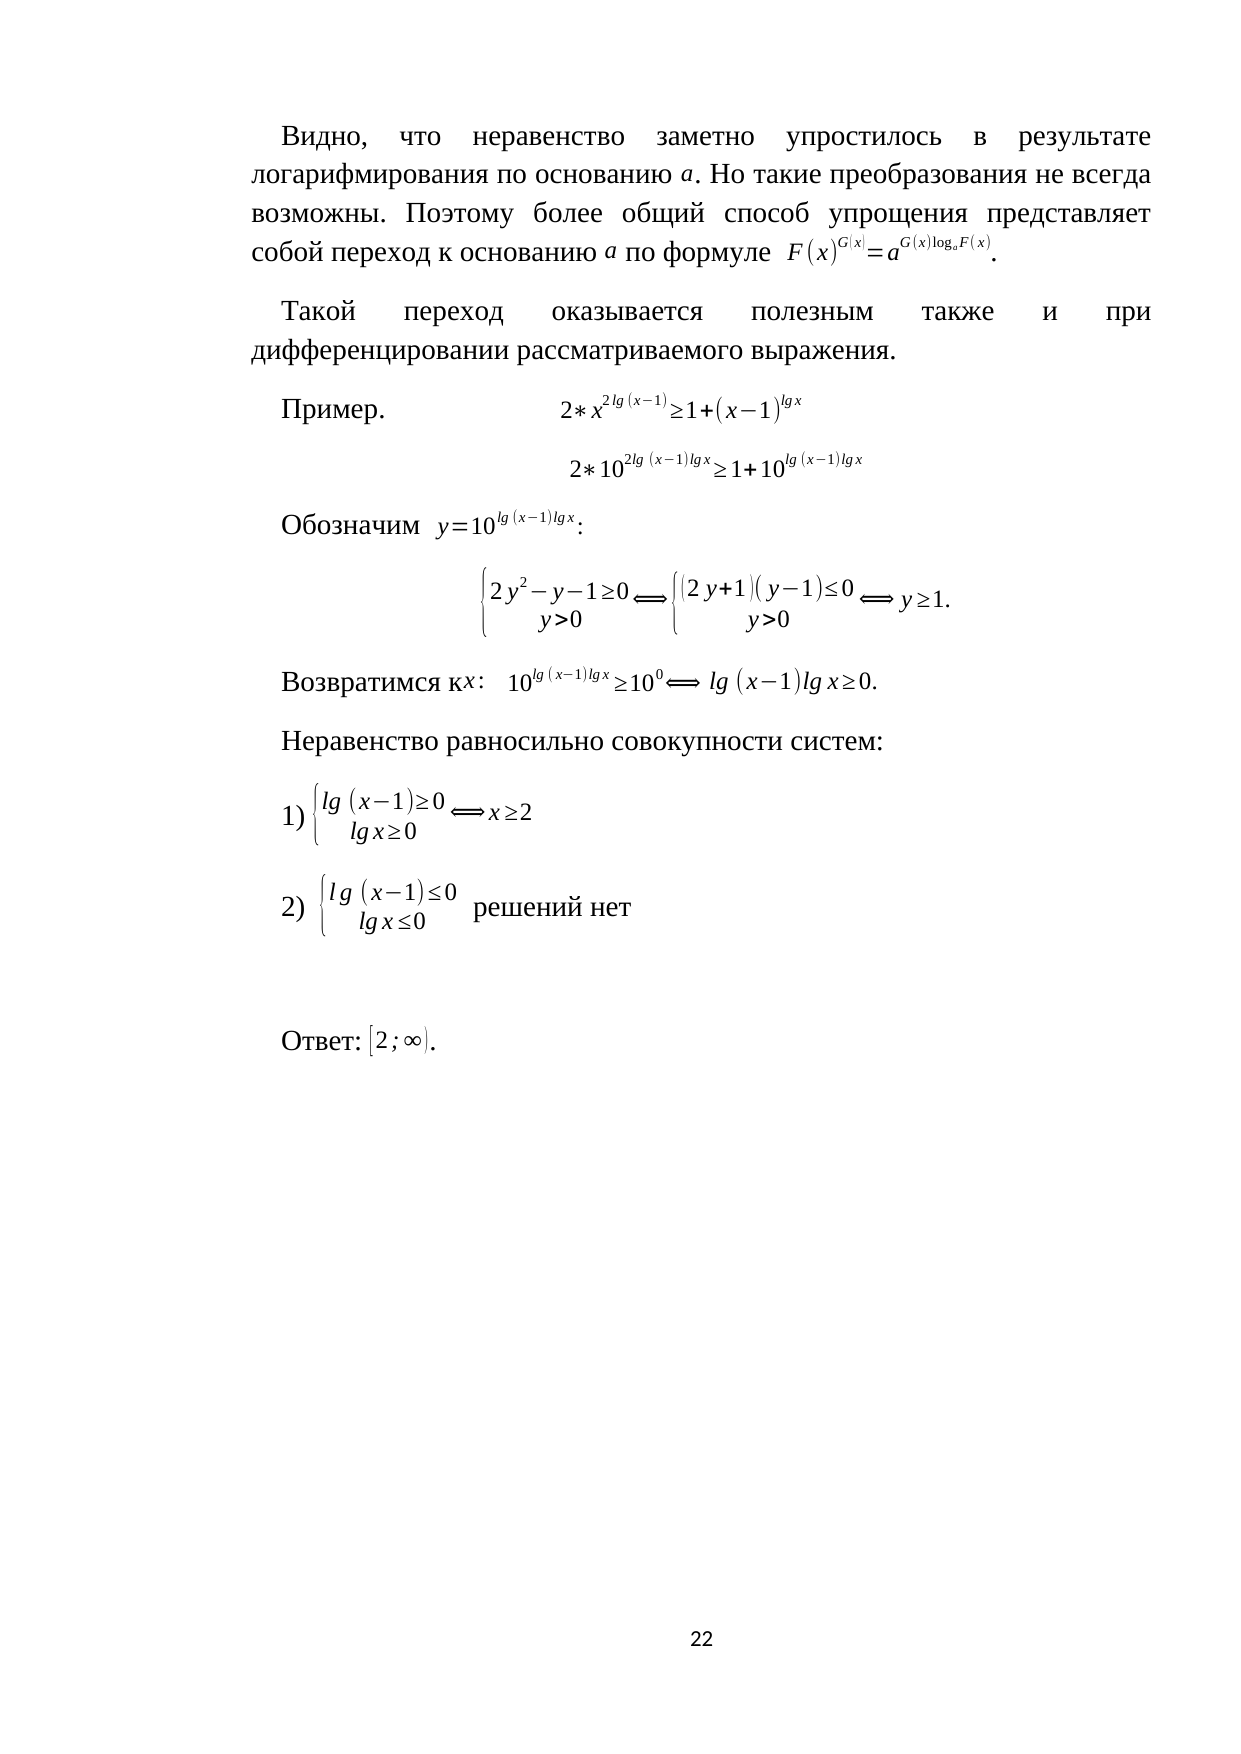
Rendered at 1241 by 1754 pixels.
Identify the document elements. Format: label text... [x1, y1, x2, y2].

text Пример. [251, 391, 1152, 425]
text Неравенство равносильно совокупности систем: [251, 723, 1152, 757]
text Обозначим [251, 507, 1152, 541]
text 1) [251, 783, 1152, 848]
text Ответ: . [251, 1023, 1152, 1057]
text 2) решений нет [251, 873, 1152, 938]
text Возвратимся к [251, 664, 1152, 698]
text Такой переход оказывается полезным также и при дифференцировании рассматриваемого выражения. [251, 293, 1152, 365]
text Видно, что неравенство заметно упростилось в результате логарифмирования по основанию . Но такие преобразования не всегда возможны. Поэтому более общий способ упрощения представляет собой переход к основанию по формуле . [251, 118, 1152, 267]
